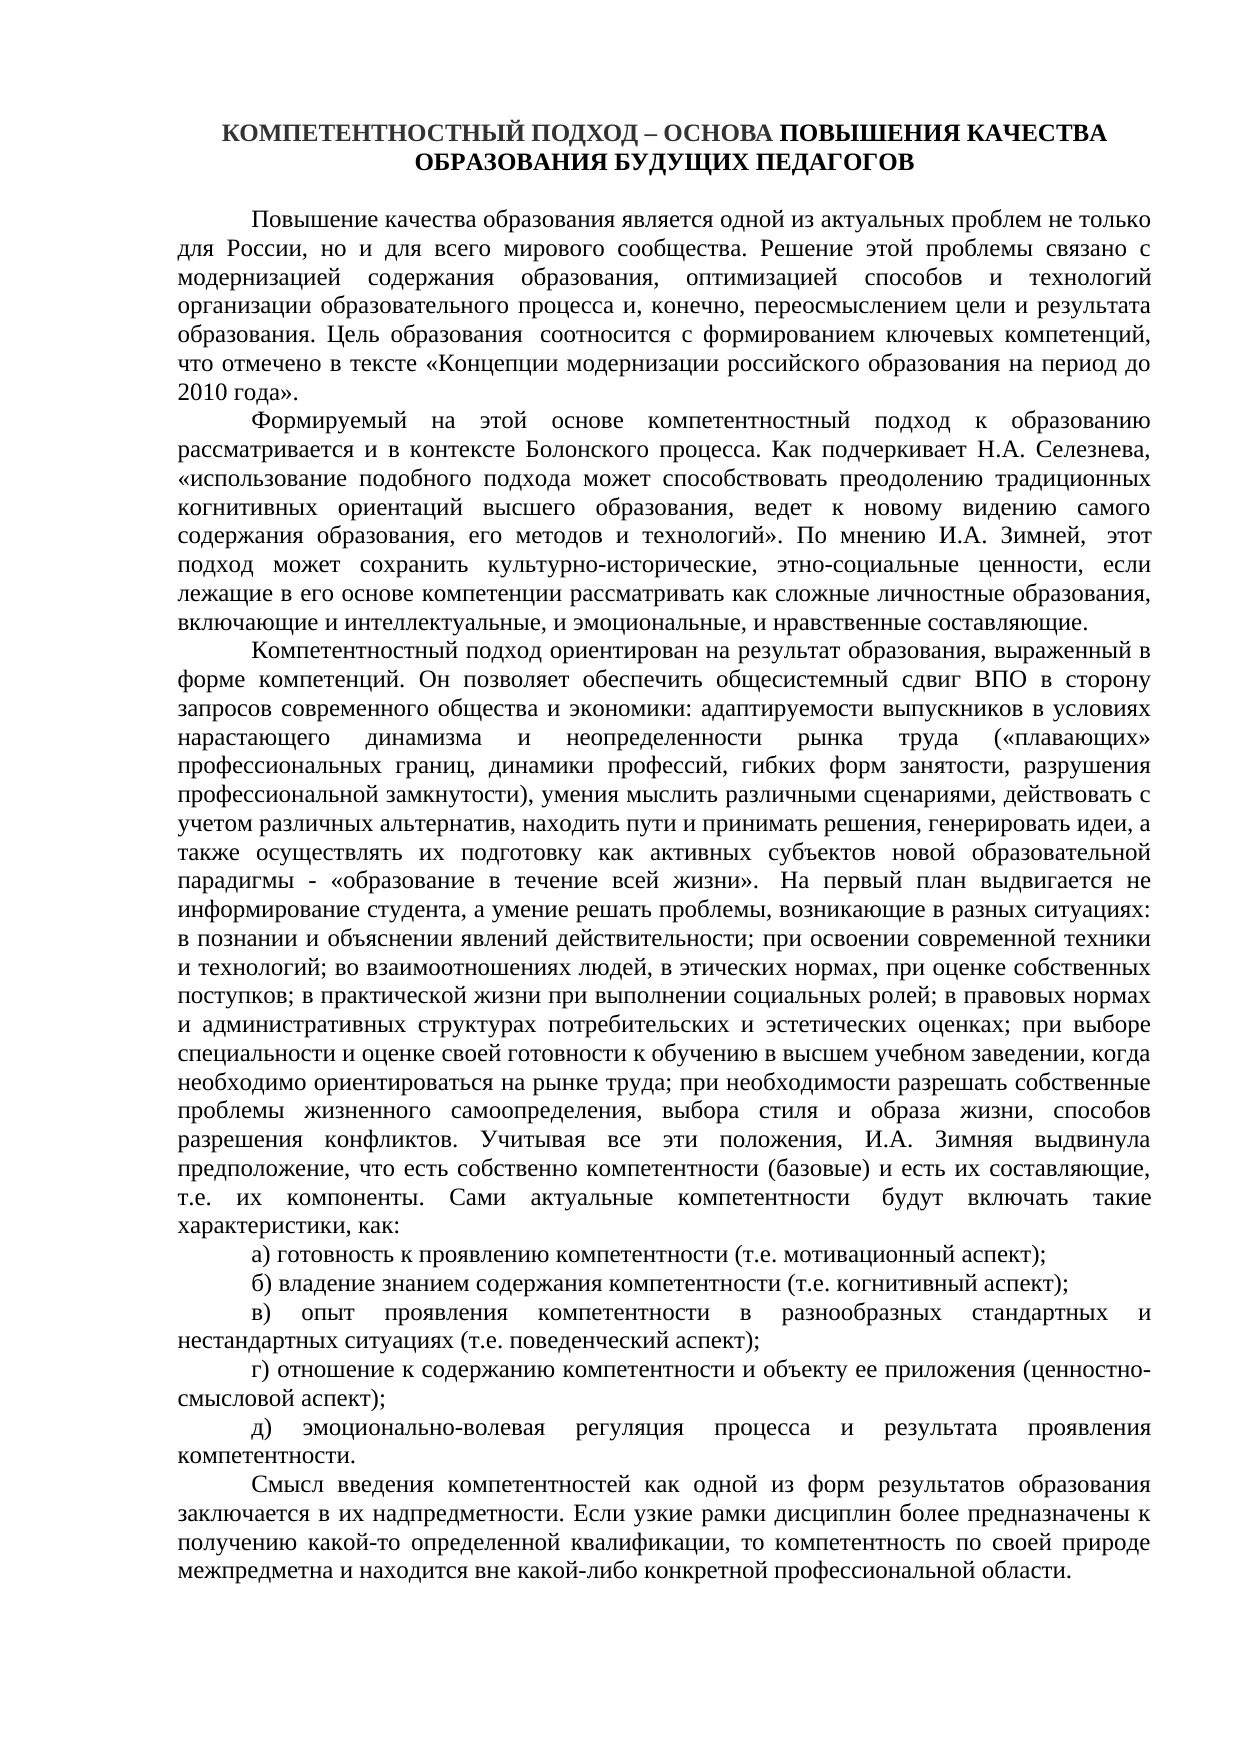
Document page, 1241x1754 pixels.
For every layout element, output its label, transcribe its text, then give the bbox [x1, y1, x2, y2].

text Повышение качества образования является одной из актуальных проблем не только для России, но и для всего мирового сообщества. Решение этой проблемы связано с модернизацией содержания образования, оптимизацией способов и технологий организации образовательного процесса и, конечно, переосмыслением цели и результата образования. Цель образования соотносится с формированием ключевых компетенций, что отмечено в тексте «Концепции модернизации российского образования на период до 2010 года». [177, 204, 1152, 406]
text Формируемый на этой основе компетентностный подход к образованию рассматривается и в контексте Болонского процесса. Как подчеркивает Н.А. Селезнева, «использование подобного подхода может способствовать преодолению традиционных когнитивных ориентаций высшего образования, ведет к новому видению самого содержания образования, его методов и технологий». По мнению И.А. Зимней, этот подход может сохранить культурно-исторические, этно-социальные ценности, если лежащие в его основе компетенции рассматривать как сложные личностные образования, включающие и интеллектуальные, и эмоциональные, и нравственные составляющие. [177, 406, 1152, 636]
text г) отношение к содержанию компетентности и объекту ее приложения (ценностно-смысловой аспект); [177, 1354, 1152, 1412]
text б) владение знанием содержания компетентности (т.е. когнитивный аспект); [177, 1268, 1152, 1297]
text Смысл введения компетентностей как одной из форм результатов образования заключается в их надпредметности. Если узкие рамки дисциплин более предназначены к получению какой-то определенной квалификации, то компетентность по своей природе межпредметна и находится вне какой-либо конкретной профессиональной области. [177, 1469, 1152, 1584]
text Компетентностный подход ориентирован на результат образования, выраженный в форме компетенций. Он позволяет обеспечить общесистемный сдвиг ВПО в сторону запросов современного общества и экономики: адаптируемости выпускников в условиях нарастающего динамизма и неопределенности рынка труда («плавающих» профессиональных границ, динамики профессий, гибких форм занятости, разрушения профессиональной замкнутости), умения мыслить различными сценариями, действовать с учетом различных альтернатив, находить пути и принимать решения, генерировать идеи, а также осуществлять их подготовку как активных субъектов новой образовательной парадигмы - «образование в течение всей жизни». На первый план выдвигается не информирование студента, а умение решать проблемы, возникающие в разных ситуациях: в познании и объяснении явлений действительности; при освоении современной техники и технологий; во взаимоотношениях людей, в этических нормах, при оценке собственных поступков; в практической жизни при выполнении социальных ролей; в правовых нормах и административных структурах потребительских и эстетических оценках; при выборе специальности и оценке своей готовности к обучению в высшем учебном заведении, когда необходимо ориентироваться на рынке труда; при необходимости разрешать собственные проблемы жизненного самоопределения, выбора стиля и образа жизни, способов разрешения конфликтов. Учитывая все эти положения, И.А. Зимняя выдвинула предположение, что есть собственно компетентности (базовые) и есть их составляющие, т.е. их компоненты. Сами актуальные компетентности будут включать такие характеристики, как: [177, 636, 1152, 1239]
text КОМПЕТЕНТНОСТНЫЙ ПОДХОД – ОСНОВА ПОВЫШЕНИЯ КАЧЕСТВА ОБРАЗОВАНИЯ БУДУЩИХ ПЕДАГОГОВ [177, 118, 1152, 176]
text в) опыт проявления компетентности в разнообразных стандартных и нестандартных ситуациях (т.е. поведенческий аспект); [177, 1297, 1152, 1354]
text д) эмоционально-волевая регуляция процесса и результата проявления компетентности. [177, 1412, 1152, 1469]
text а) готовность к проявлению компетентности (т.е. мотивационный аспект); [177, 1239, 1152, 1268]
